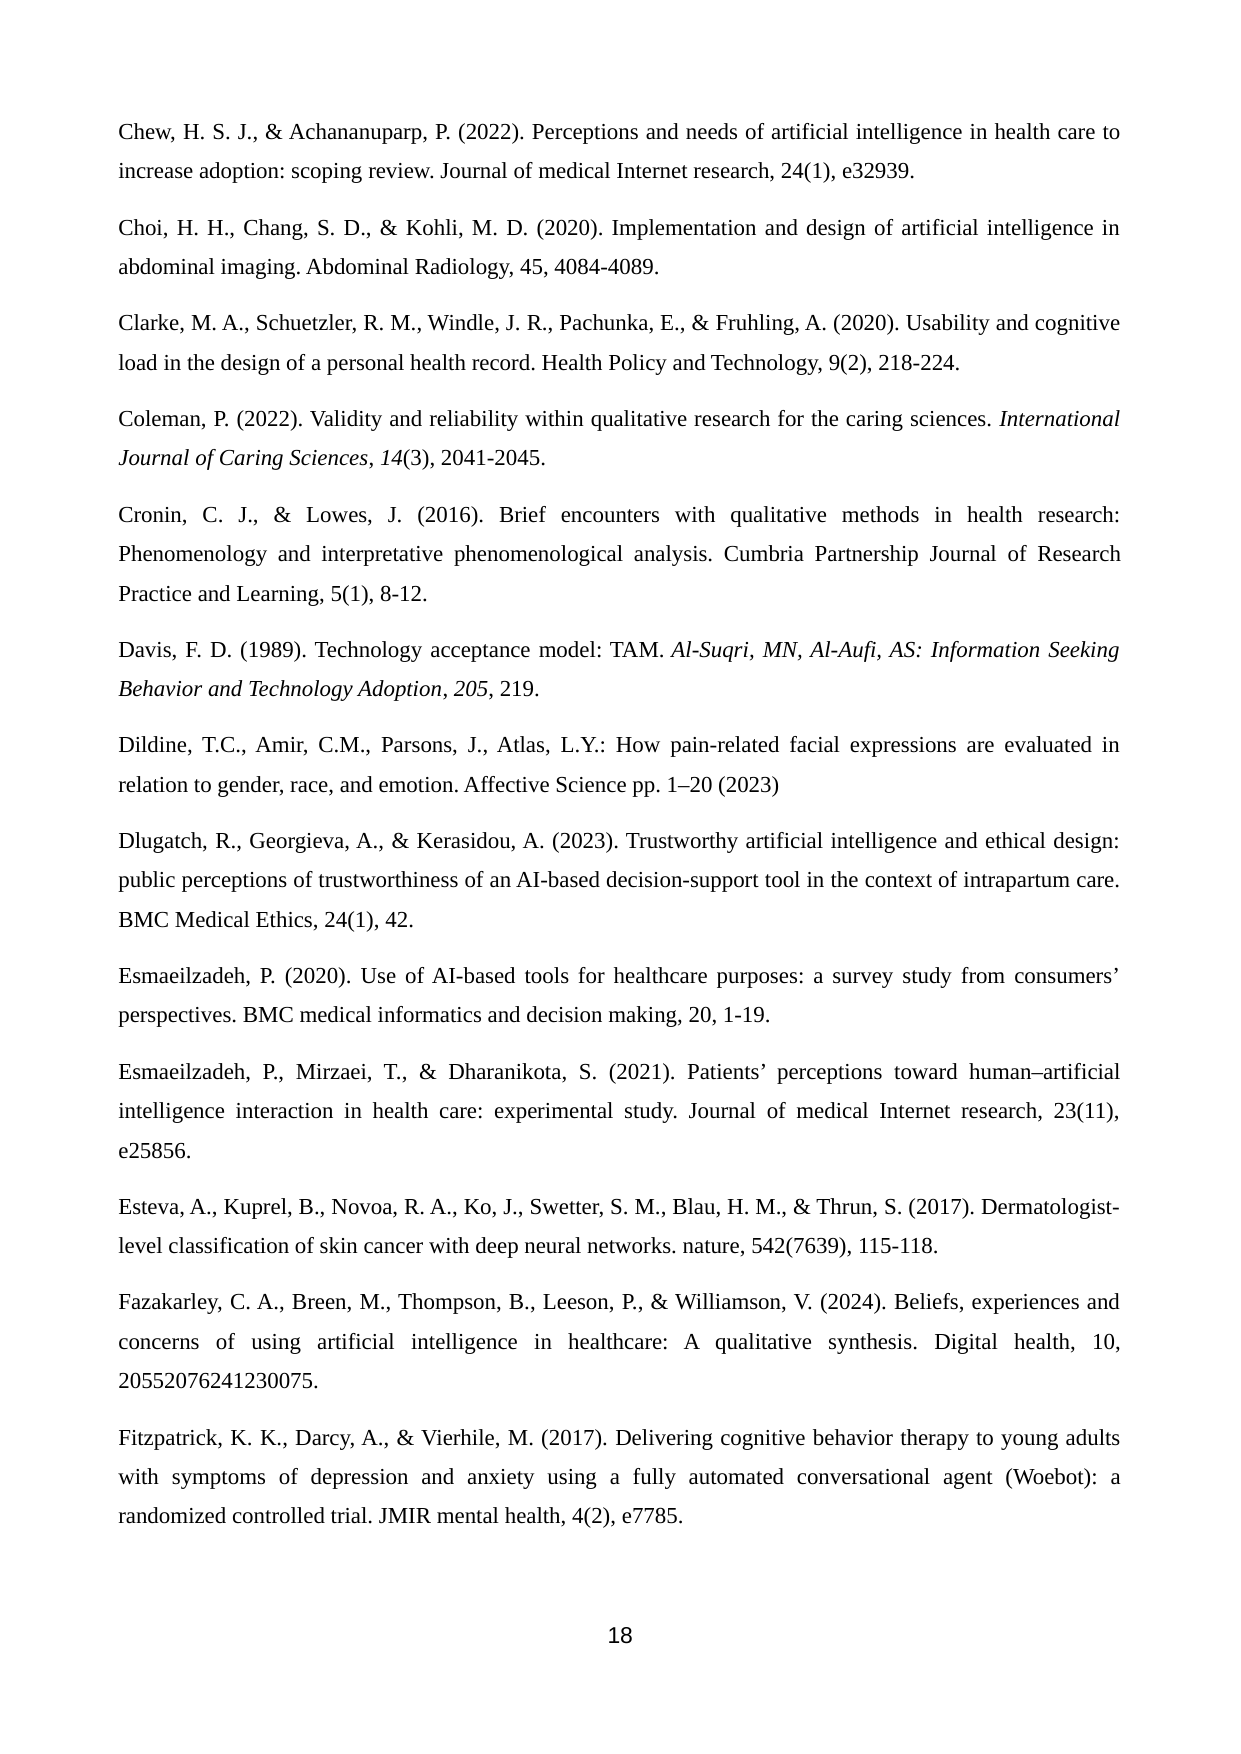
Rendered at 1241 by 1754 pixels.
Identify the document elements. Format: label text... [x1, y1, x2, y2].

text Esmaeilzadeh, P., Mirzaei, T., & Dharanikota, S. (2021). Patients’ perceptions toward human–artificial intelligence interaction in health care: experimental study. Journal of medical Internet research, 23(11), e25856.‏ [118, 1058, 1122, 1163]
text Cronin, C. J., & Lowes, J. (2016). Brief encounters with qualitative methods in health research: Phenomenology and interpretative phenomenological analysis. Cumbria Partnership Journal of Research Practice and Learning, 5(1), 8-12.‏ [118, 501, 1122, 606]
text Fitzpatrick, K. K., Darcy, A., & Vierhile, M. (2017). Delivering cognitive behavior therapy to young adults with symptoms of depression and anxiety using a fully automated conversational agent (Woebot): a randomized controlled trial. JMIR mental health, 4(2), e7785.‏ [118, 1423, 1122, 1529]
text Esmaeilzadeh, P. (2020). Use of AI-based tools for healthcare purposes: a survey study from consumers’ perspectives. BMC medical informatics and decision making, 20, 1-19. [118, 962, 1122, 1028]
text Dlugatch, R., Georgieva, A., & Kerasidou, A. (2023). Trustworthy artificial intelligence and ethical design: public perceptions of trustworthiness of an AI-based decision-support tool in the context of intrapartum care. BMC Medical Ethics, 24(1), 42.‏ [118, 827, 1122, 932]
text Esteva, A., Kuprel, B., Novoa, R. A., Ko, J., Swetter, S. M., Blau, H. M., & Thrun, S. (2017). Dermatologist-level classification of skin cancer with deep neural networks. nature, 542(7639), 115-118.‏ [118, 1193, 1122, 1259]
text Fazakarley, C. A., Breen, M., Thompson, B., Leeson, P., & Williamson, V. (2024). Beliefs, experiences and concerns of using artificial intelligence in healthcare: A qualitative synthesis. Digital health, 10, 20552076241230075. [118, 1288, 1122, 1394]
text Dildine, T.C., Amir, C.M., Parsons, J., Atlas, L.Y.: How pain-related facial expressions are evaluated in relation to gender, race, and emotion. Affective Science pp. 1–20 (2023) [118, 731, 1122, 797]
text Clarke, M. A., Schuetzler, R. M., Windle, J. R., Pachunka, E., & Fruhling, A. (2020). Usability and cognitive load in the design of a personal health record. Health Policy and Technology, 9(2), 218-224.‏ [118, 309, 1122, 375]
text Choi, H. H., Chang, S. D., & Kohli, M. D. (2020). Implementation and design of artificial intelligence in abdominal imaging. Abdominal Radiology, 45, 4084-4089.‏ [118, 214, 1122, 279]
text Chew, H. S. J., & Achananuparp, P. (2022). Perceptions and needs of artificial intelligence in health care to increase adoption: scoping review. Journal of medical Internet research, 24(1), e32939.‏ [118, 118, 1122, 184]
text Coleman, P. (2022). Validity and reliability within qualitative research for the caring sciences. International Journal of Caring Sciences, 14(3), 2041-2045.‏ [118, 405, 1122, 471]
text Davis, F. D. (1989). Technology acceptance model: TAM. Al-Suqri, MN, Al-Aufi, AS: Information Seeking Behavior and Technology Adoption, 205, 219.‏ [118, 636, 1122, 702]
